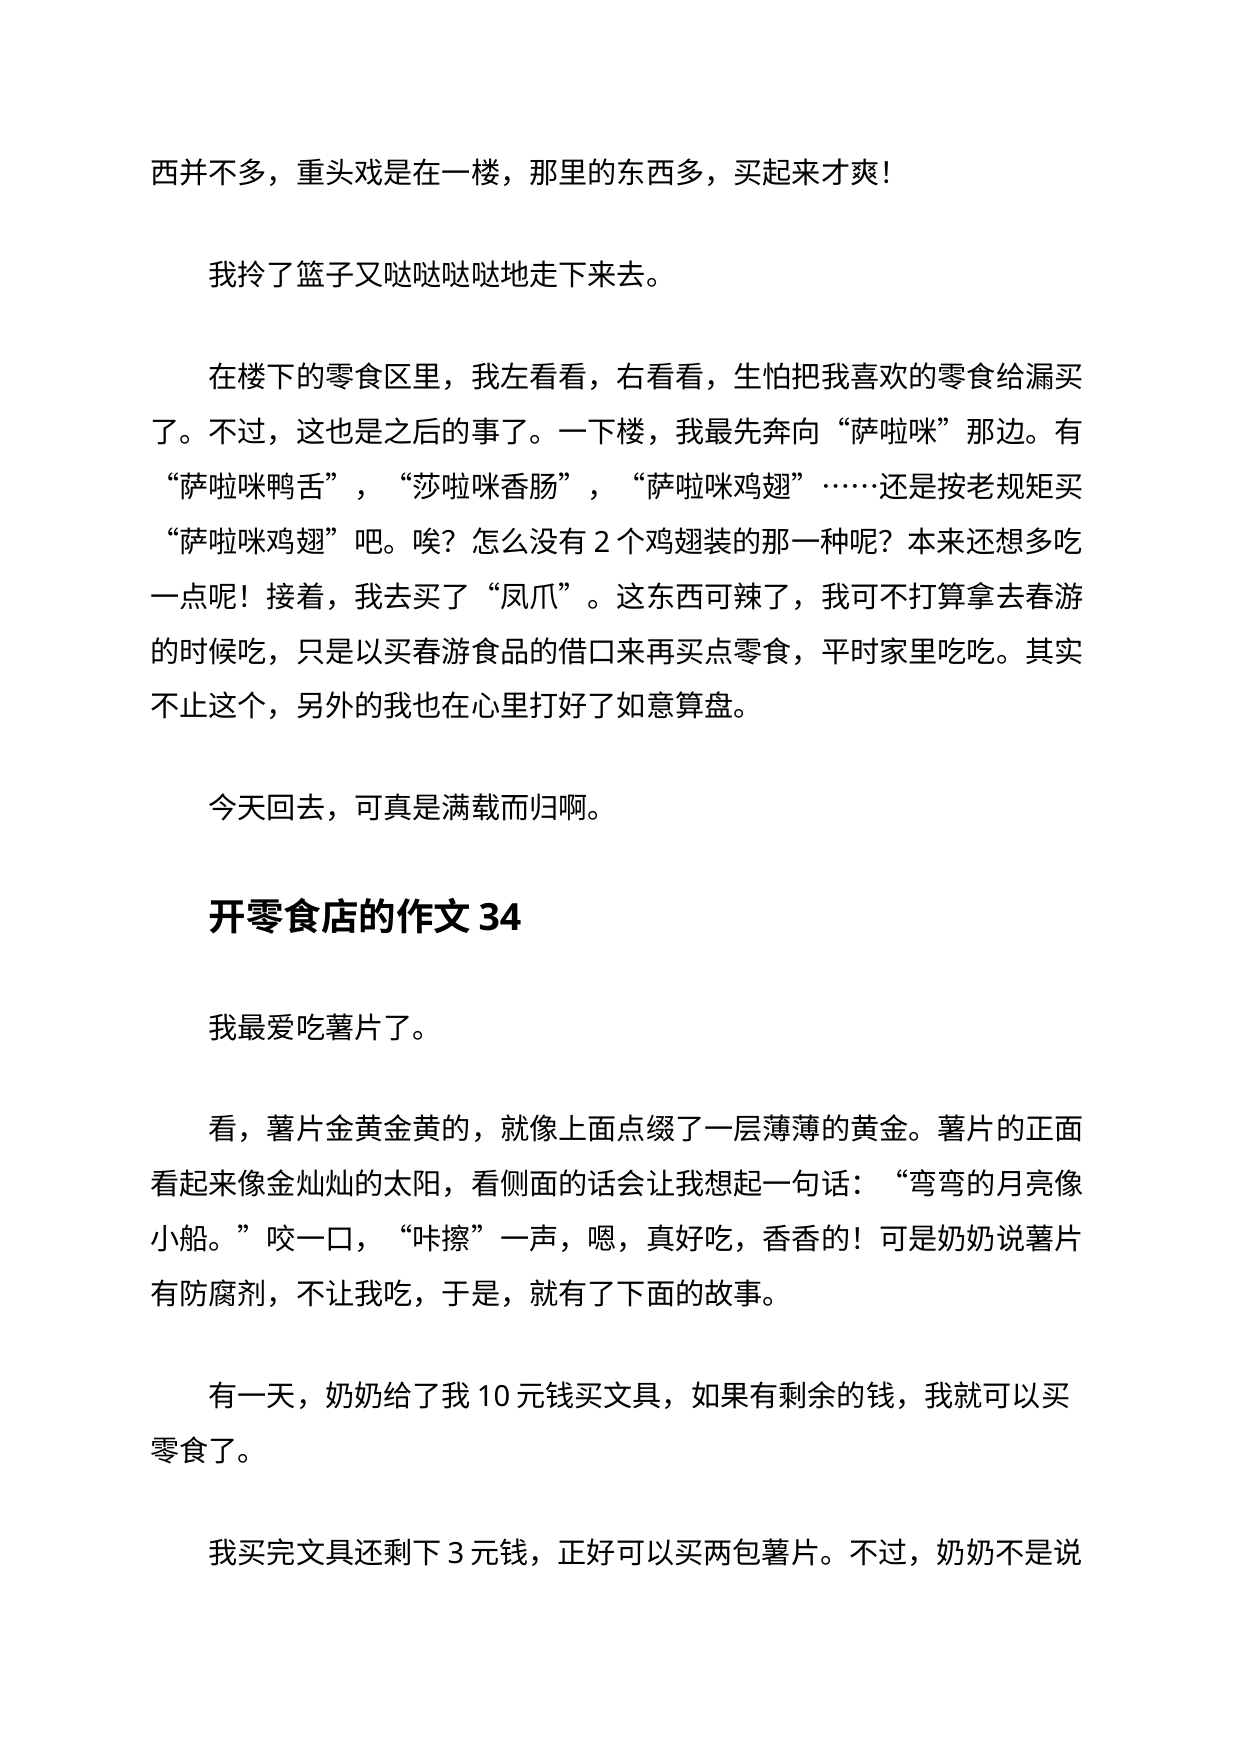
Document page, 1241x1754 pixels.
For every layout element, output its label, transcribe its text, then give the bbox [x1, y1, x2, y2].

text 我最爱吃薯片了。 [150, 1004, 1090, 1046]
text 我拎了篮子又哒哒哒哒地走下来去。 [150, 252, 1090, 294]
text 看，薯片金黄金黄的，就像上面点缀了一层薄薄的黄金。薯片的正面看起来像金灿灿的太阳，看侧面的话会让我想起一句话：“弯弯的月亮像小船。”咬一口，“咔擦”一声，嗯，真好吃，香香的！可是奶奶说薯片有防腐剂，不让我吃，于是，就有了下面的故事。 [150, 1106, 1090, 1313]
text 今天回去，可真是满载而归啊。 [150, 785, 1090, 827]
text 在楼下的零食区里，我左看看，右看看，生怕把我喜欢的零食给漏买了。不过，这也是之后的事了。一下楼，我最先奔向“萨啦咪”那边。有“萨啦咪鸭舌”，“莎啦咪香肠”，“萨啦咪鸡翅”……还是按老规矩买“萨啦咪鸡翅”吧。唉？怎么没有2个鸡翅装的那一种呢？本来还想多吃一点呢！接着，我去买了“凤爪”。这东西可辣了，我可不打算拿去春游的时候吃，只是以买春游食品的借口来再买点零食，平时家里吃吃。其实不止这个，另外的我也在心里打好了如意算盘。 [150, 353, 1090, 725]
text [150, 1529, 1090, 1572]
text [150, 150, 1090, 192]
text 开零食店的作文34 [150, 887, 1090, 941]
text 有一天，奶奶给了我10元钱买文具，如果有剩余的钱，我就可以买零食了。 [150, 1372, 1090, 1470]
